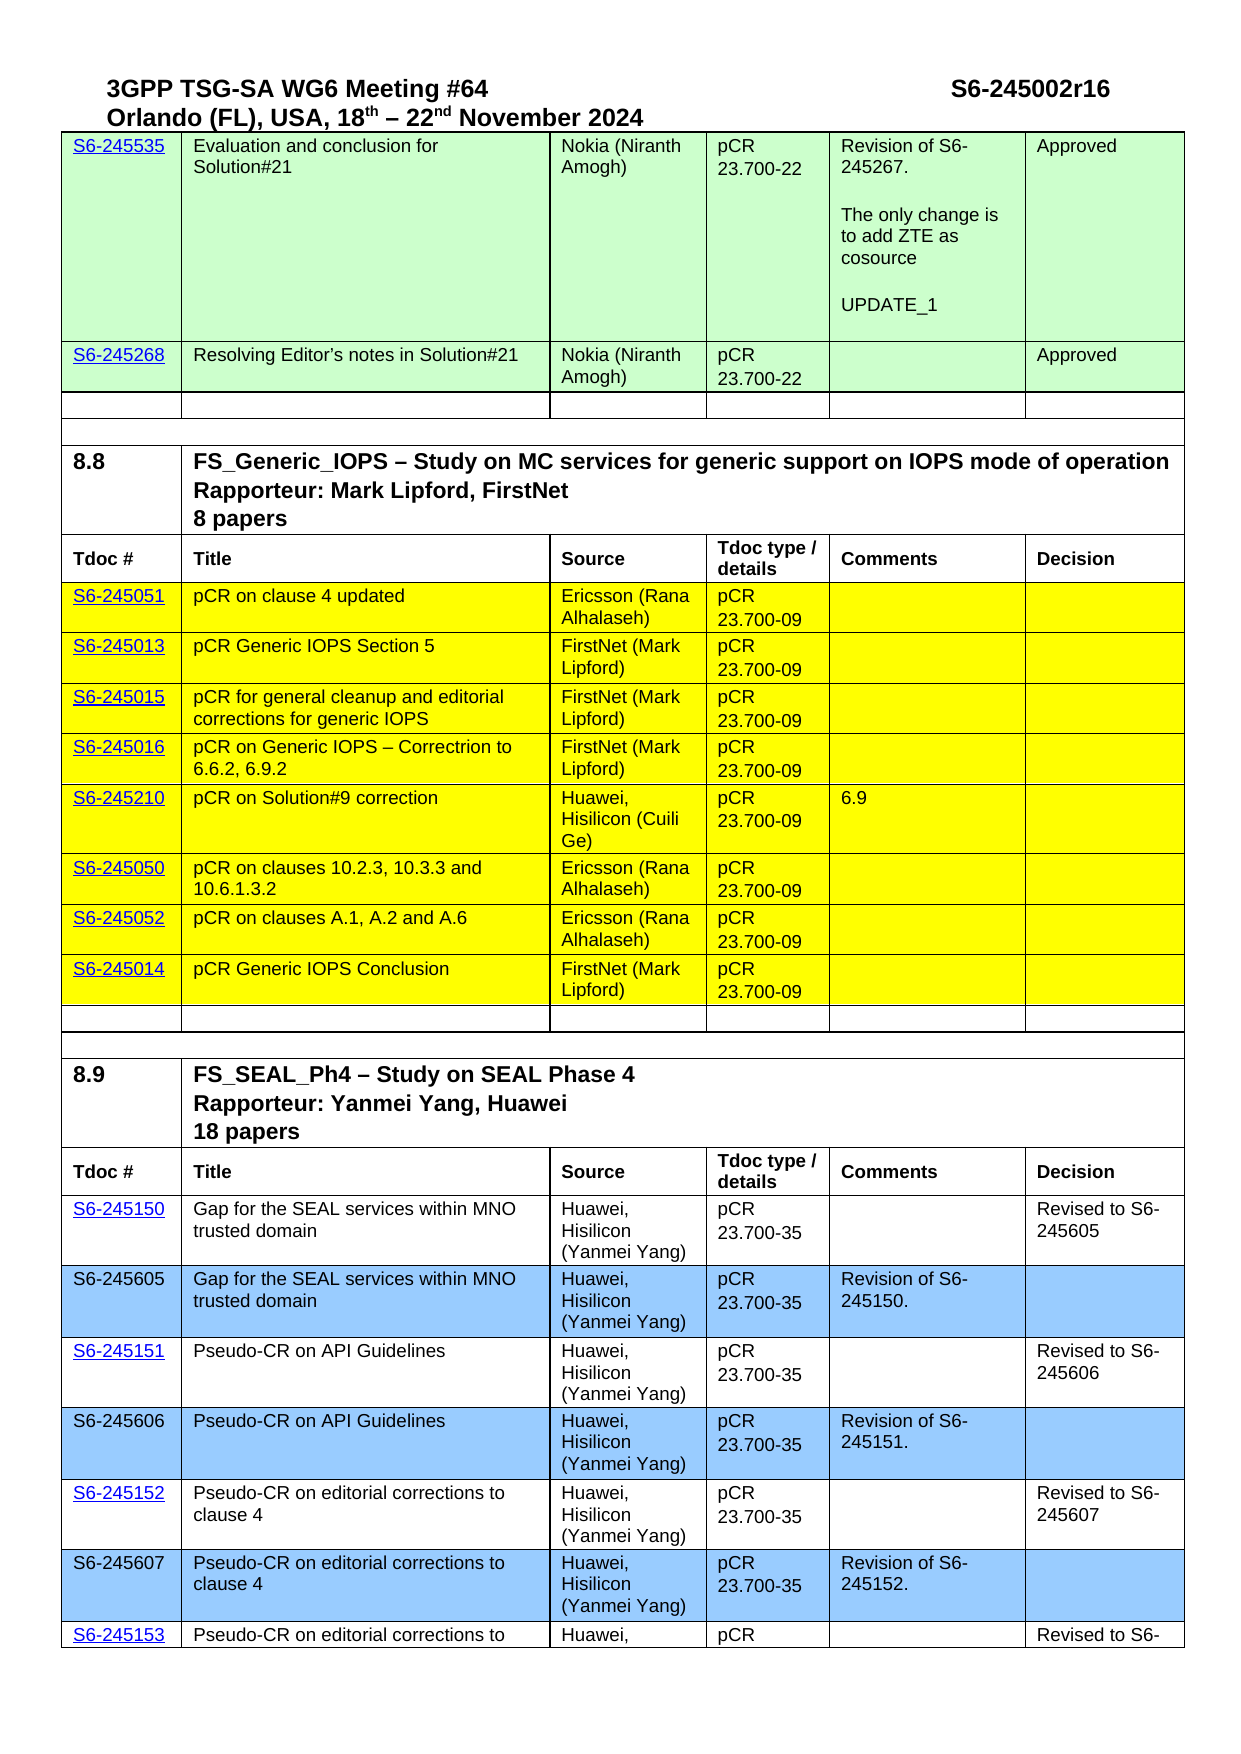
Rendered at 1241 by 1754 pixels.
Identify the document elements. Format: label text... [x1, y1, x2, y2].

table_cell [830, 342, 1025, 391]
table_cell [1026, 583, 1184, 632]
table_cell pCR 23.700-35 [707, 1550, 829, 1621]
table_cell pCR 23.700-35 [707, 1266, 829, 1337]
table_cell Tdoc # [62, 535, 181, 582]
table_cell [830, 583, 1025, 632]
table_cell Resolving Editor’s notes in Solution#21 [182, 342, 549, 391]
table_cell [1026, 1006, 1184, 1031]
table_cell pCR 23.700-09 [707, 955, 829, 1004]
table_cell [182, 1006, 549, 1031]
table_cell S6-245052 [62, 905, 181, 954]
table_cell [830, 393, 1025, 418]
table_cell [182, 1622, 549, 1647]
table_cell [1026, 684, 1184, 733]
table_cell Pseudo-CR on editorial corrections to clause 4 [182, 1480, 549, 1548]
table_cell Gap for the SEAL services within MNO trusted domain [182, 1266, 549, 1337]
table_cell [551, 1006, 706, 1031]
table_cell pCR 23.700-09 [707, 905, 829, 954]
table_cell S6-245606 [62, 1408, 181, 1479]
table_cell pCR 23.700-35 [707, 1196, 829, 1265]
table_cell [830, 854, 1025, 904]
table_cell [830, 1338, 1025, 1407]
table_cell [1026, 905, 1184, 954]
table_cell 8.8 [62, 446, 181, 533]
table_cell Source [551, 535, 706, 582]
table_cell S6-245151 [62, 1338, 181, 1407]
table_cell [830, 633, 1025, 683]
table_cell Revised to S6-245606 [1026, 1338, 1184, 1407]
table_cell [62, 419, 1184, 445]
table_cell Huawei, Hisilicon (Yanmei Yang) [551, 1266, 706, 1337]
table_cell pCR 23.700-09 [707, 854, 829, 904]
table_cell Nokia (Niranth Amogh) [551, 342, 706, 391]
table_cell [1026, 393, 1184, 418]
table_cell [551, 1622, 706, 1647]
table_cell Approved [1026, 342, 1184, 391]
table_cell pCR for general cleanup and editorial corrections for generic IOPS [182, 684, 549, 733]
table_cell Tdoc # [62, 1148, 181, 1195]
table_cell [1026, 785, 1184, 853]
table_cell pCR 23.700-35 [707, 1622, 829, 1647]
table_cell Ericsson (Rana Alhalaseh) [551, 854, 706, 904]
table_cell Decision [1026, 535, 1184, 582]
table_cell pCR Generic IOPS Section 5 [182, 633, 549, 683]
table_cell S6-245152 [62, 1480, 181, 1548]
table_cell Revision of S6-245150. [830, 1266, 1025, 1337]
table_cell Tdoc type / details [707, 1148, 829, 1195]
table_cell pCR 23.700-09 [707, 633, 829, 683]
table_cell [551, 393, 706, 418]
table_cell [62, 1033, 1184, 1058]
table_cell pCR 23.700-22 [707, 342, 829, 391]
table_cell [830, 734, 1025, 783]
table_cell S6-245268 [62, 342, 181, 391]
table_cell FirstNet (Mark Lipford) [551, 955, 706, 1004]
table_cell pCR 23.700-35 [707, 1338, 829, 1407]
table_cell S6-245210 [62, 785, 181, 853]
table_cell Huawei, Hisilicon (Yanmei Yang) [551, 1408, 706, 1479]
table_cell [1026, 1622, 1184, 1647]
table_cell Approved [1026, 133, 1184, 341]
table_cell Source [551, 1148, 706, 1195]
table_cell Gap for the SEAL services within MNO trusted domain [182, 1196, 549, 1265]
table_cell [1026, 734, 1184, 783]
table_cell S6-245016 [62, 734, 181, 783]
table_cell S6-245014 [62, 955, 181, 1004]
table_cell Title [182, 535, 549, 582]
table_cell Huawei, Hisilicon (Yanmei Yang) [551, 1480, 706, 1548]
table_cell FS_SEAL_Ph4 – Study on SEAL Phase 4 Rapporteur: Yanmei Yang, Huawei 18 papers [182, 1059, 1184, 1147]
table_cell Ericsson (Rana Alhalaseh) [551, 583, 706, 632]
table_cell Ericsson (Rana Alhalaseh) [551, 905, 706, 954]
table_cell [830, 684, 1025, 733]
table_cell Comments [830, 535, 1025, 582]
table_cell pCR 23.700-22 [707, 133, 829, 341]
table_cell pCR on Generic IOPS – Correctrion to 6.6.2, 6.9.2 [182, 734, 549, 783]
table_cell Title [182, 1148, 549, 1195]
table_cell Comments [830, 1148, 1025, 1195]
table_cell Pseudo-CR on editorial corrections to clause 4 [182, 1550, 549, 1621]
table_cell pCR 23.700-09 [707, 785, 829, 853]
table_cell pCR 23.700-35 [707, 1408, 829, 1479]
table_cell [182, 393, 549, 418]
table_cell [62, 1006, 181, 1031]
table_cell Revision of S6-245152. [830, 1550, 1025, 1621]
table_cell S6-245015 [62, 684, 181, 733]
table_cell [830, 1622, 1025, 1647]
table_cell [551, 1550, 706, 1621]
table_cell [830, 1480, 1025, 1548]
table_cell 8.9 [62, 1059, 181, 1147]
table_cell Pseudo-CR on API Guidelines [182, 1408, 549, 1479]
table_cell Pseudo-CR on API Guidelines [182, 1338, 549, 1407]
table_cell pCR on clauses A.1, A.2 and A.6 [182, 905, 549, 954]
table_cell [1026, 955, 1184, 1004]
table_cell FS_Generic_IOPS – Study on MC services for generic support on IOPS mode of operation Rapporteur: Mark Lipford, FirstNet 8 papers [182, 446, 1184, 533]
table_cell [1026, 854, 1184, 904]
table_cell FirstNet (Mark Lipford) [551, 734, 706, 783]
table_cell S6-245607 [62, 1550, 181, 1621]
table_cell 6.9 [830, 785, 1025, 853]
table_cell [707, 393, 829, 418]
table_cell Revision of S6-245267. The only change is to add ZTE as cosource UPDATE_1 [830, 133, 1025, 341]
table_cell [830, 955, 1025, 1004]
table_cell Decision [1026, 1148, 1184, 1195]
table_cell [62, 393, 181, 418]
table_cell Huawei, Hisilicon (Yanmei Yang) [551, 1338, 706, 1407]
table_cell pCR 23.700-09 [707, 734, 829, 783]
table_cell [830, 905, 1025, 954]
table_cell S6-245605 [62, 1266, 181, 1337]
table_cell S6-245051 [62, 583, 181, 632]
table_cell pCR 23.700-35 [707, 1480, 829, 1548]
table_cell [707, 1006, 829, 1031]
table_cell Huawei, Hisilicon (Yanmei Yang) [551, 1196, 706, 1265]
table_cell Revised to S6-245605 [1026, 1196, 1184, 1265]
table_cell Revised to S6-245607 [1026, 1480, 1184, 1548]
table_cell pCR on clauses 10.2.3, 10.3.3 and 10.6.1.3.2 [182, 854, 549, 904]
table_cell pCR Generic IOPS Conclusion [182, 955, 549, 1004]
table_cell [830, 1196, 1025, 1265]
table_cell FirstNet (Mark Lipford) [551, 684, 706, 733]
table_cell [1026, 1408, 1184, 1479]
table_cell pCR 23.700-09 [707, 583, 829, 632]
table_cell Huawei, Hisilicon (Cuili Ge) [551, 785, 706, 853]
table_cell S6-245153 [62, 1622, 181, 1647]
table_cell pCR 23.700-09 [707, 684, 829, 733]
table_cell [1026, 1550, 1184, 1621]
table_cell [182, 133, 549, 341]
table_cell S6-245050 [62, 854, 181, 904]
table_cell [1026, 1266, 1184, 1337]
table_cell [551, 133, 706, 341]
table_cell S6-245013 [62, 633, 181, 683]
table_cell Revision of S6-245151. [830, 1408, 1025, 1479]
table_cell [1026, 633, 1184, 683]
table_cell [830, 1006, 1025, 1031]
table_cell pCR on Solution#9 correction [182, 785, 549, 853]
table_cell S6-245535 [62, 133, 181, 341]
table_cell S6-245150 [62, 1196, 181, 1265]
table_cell pCR on clause 4 updated [182, 583, 549, 632]
table_cell FirstNet (Mark Lipford) [551, 633, 706, 683]
table_cell Tdoc type / details [707, 535, 829, 582]
